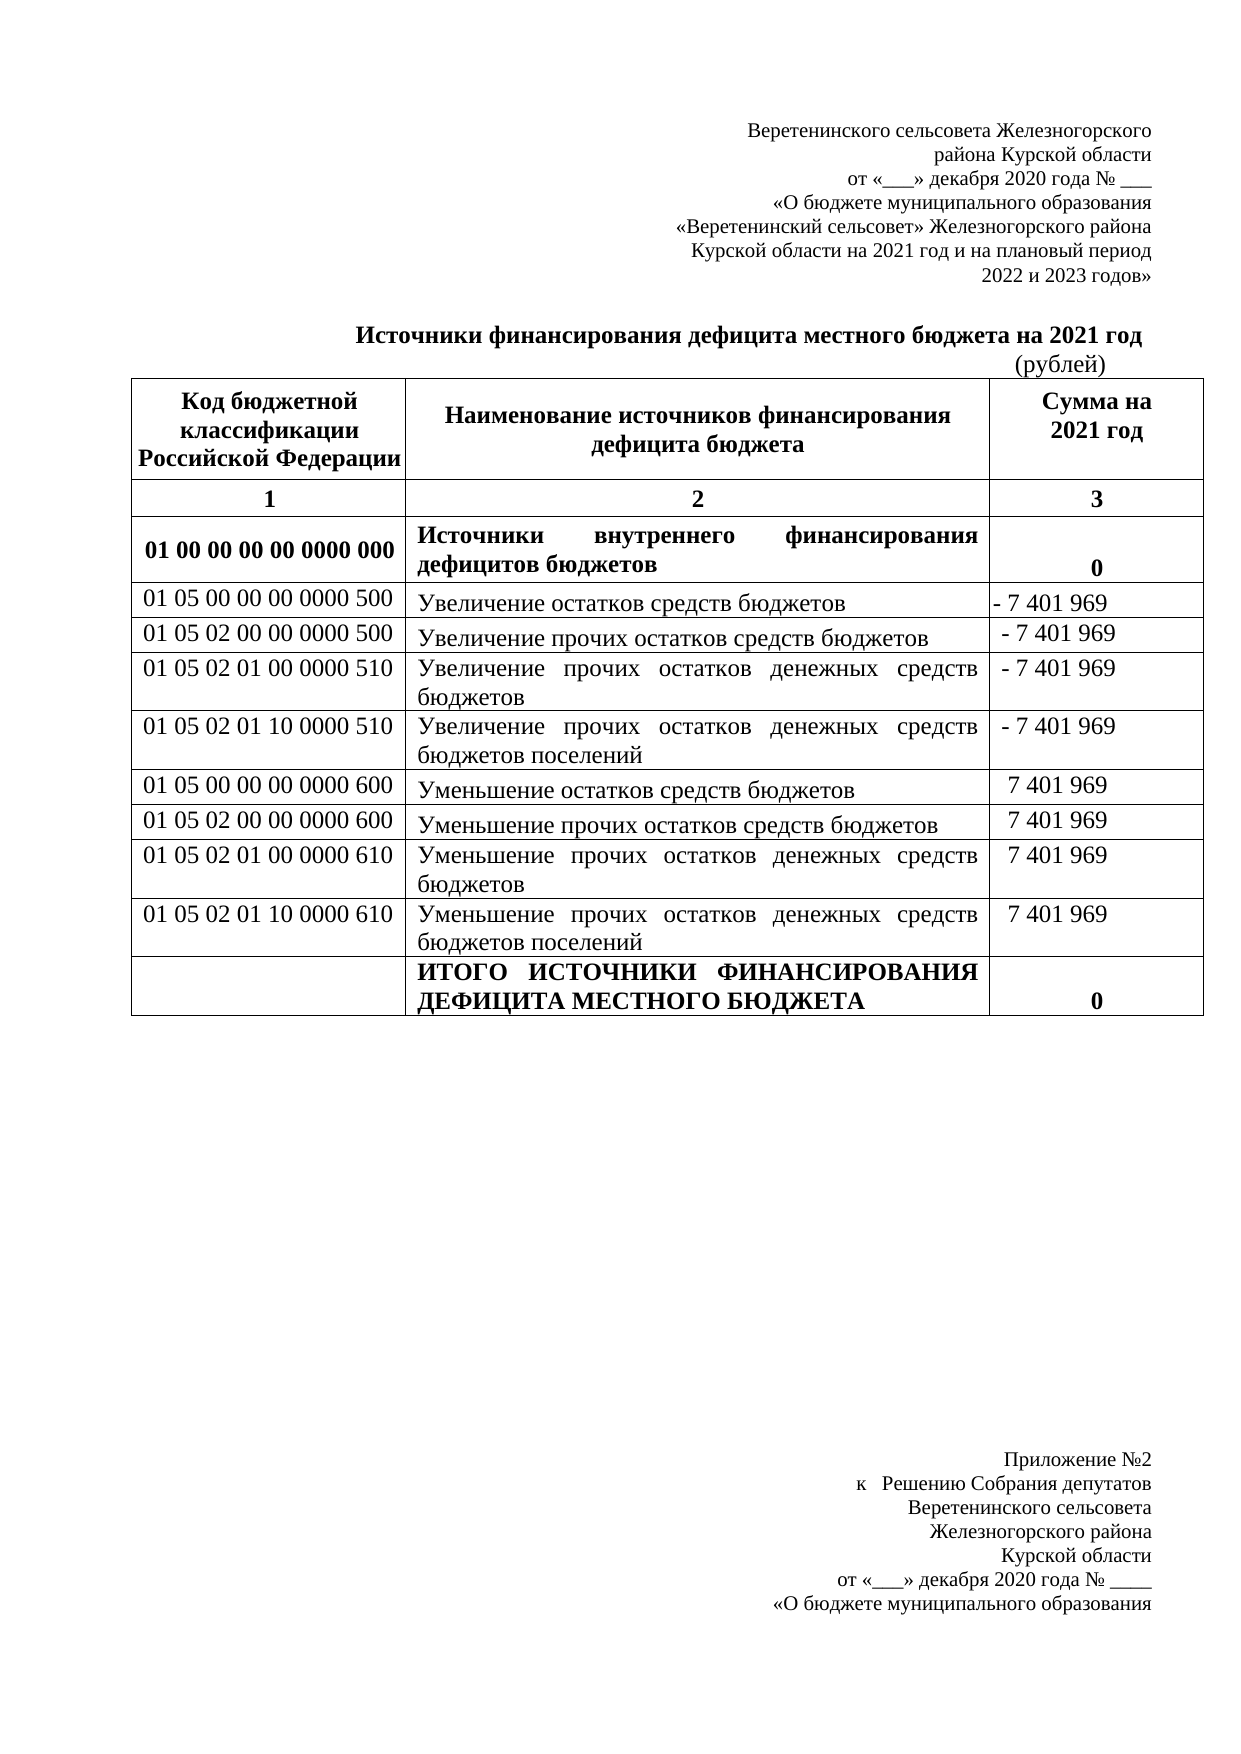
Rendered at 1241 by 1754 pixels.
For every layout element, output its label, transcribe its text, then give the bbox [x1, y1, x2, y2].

table_cell Увеличение прочих остатков денежных средств бюджетов [406, 653, 989, 710]
table_cell ИТОГО ИСТОЧНИКИ ФИНАНСИРОВАНИЯ ДЕФИЦИТА МЕСТНОГО БЮДЖЕТА [406, 957, 989, 1015]
table_cell Код бюджетной классификации Российской Федерации [132, 379, 405, 479]
text «О бюджете муниципального образования [241, 190, 1152, 214]
table_cell 3 [990, 480, 1203, 516]
text Приложение №2 [241, 1447, 1152, 1471]
table_cell 01 00 00 00 00 0000 000 [132, 517, 405, 582]
table_cell - 7 401 969 [990, 711, 1203, 769]
table_cell - 7 401 969 [990, 653, 1203, 710]
text от «___» декабря 2020 года № ___ [241, 166, 1152, 190]
text к Решению Собрания депутатов [241, 1471, 1152, 1495]
table_cell Уменьшение прочих остатков средств бюджетов [406, 805, 989, 839]
table_cell Увеличение прочих остатков средств бюджетов [406, 618, 989, 652]
table_cell Источники внутреннего финансирования дефицитов бюджетов [406, 517, 989, 582]
text «Веретенинский сельсовет» Железногорского района [241, 214, 1152, 238]
table_cell Уменьшение остатков средств бюджетов [406, 770, 989, 804]
table_cell 01 05 02 00 00 0000 600 [132, 805, 405, 839]
table_cell - 7 401 969 [990, 618, 1203, 652]
table_cell 01 05 02 01 00 0000 610 [132, 840, 405, 898]
table_cell 7 401 969 [990, 899, 1203, 956]
table_cell 01 05 02 01 10 0000 610 [132, 899, 405, 956]
table_cell Уменьшение прочих остатков денежных средств бюджетов поселений [406, 899, 989, 956]
text Курской области [241, 1543, 1152, 1567]
text Веретенинского сельсовета [241, 1495, 1152, 1519]
table_cell 1 [132, 480, 405, 516]
text района Курской области [241, 142, 1152, 166]
text от «___» декабря 2020 года № ____ [241, 1567, 1152, 1591]
table_cell 7 401 969 [990, 840, 1203, 898]
table_cell Уменьшение прочих остатков денежных средств бюджетов [406, 840, 989, 898]
text Курской области на 2021 год и на плановый период [241, 238, 1152, 262]
text Веретенинского сельсовета Железногорского [241, 118, 1152, 142]
table_cell Наименование источников финансирования дефицита бюджета [406, 379, 989, 479]
table_cell 01 05 02 01 00 0000 510 [132, 653, 405, 710]
table_cell - 7 401 969 [990, 583, 1203, 617]
table_cell 01 05 00 00 00 0000 500 [132, 583, 405, 617]
text Железногорского района [241, 1519, 1152, 1543]
table_cell 01 05 00 00 00 0000 600 [132, 770, 405, 804]
table_cell 01 05 02 00 00 0000 500 [132, 618, 405, 652]
table_cell 7 401 969 [990, 805, 1203, 839]
table_cell 0 [990, 957, 1203, 1015]
table_cell 01 05 02 01 10 0000 510 [132, 711, 405, 769]
table_cell 2 [406, 480, 989, 516]
table_header Источники финансирования дефицита местного бюджета на 2021 год (рублей) [132, 320, 1176, 378]
table_cell 0 [990, 517, 1203, 582]
table_cell Увеличение остатков средств бюджетов [406, 583, 989, 617]
table_cell Сумма на 2021 год [990, 379, 1203, 479]
table_cell Увеличение прочих остатков денежных средств бюджетов поселений [406, 711, 989, 769]
text «О бюджете муниципального образования [241, 1591, 1152, 1615]
table_cell 7 401 969 [990, 770, 1203, 804]
text 2022 и 2023 годов» [241, 262, 1152, 287]
table_cell [132, 957, 405, 1015]
